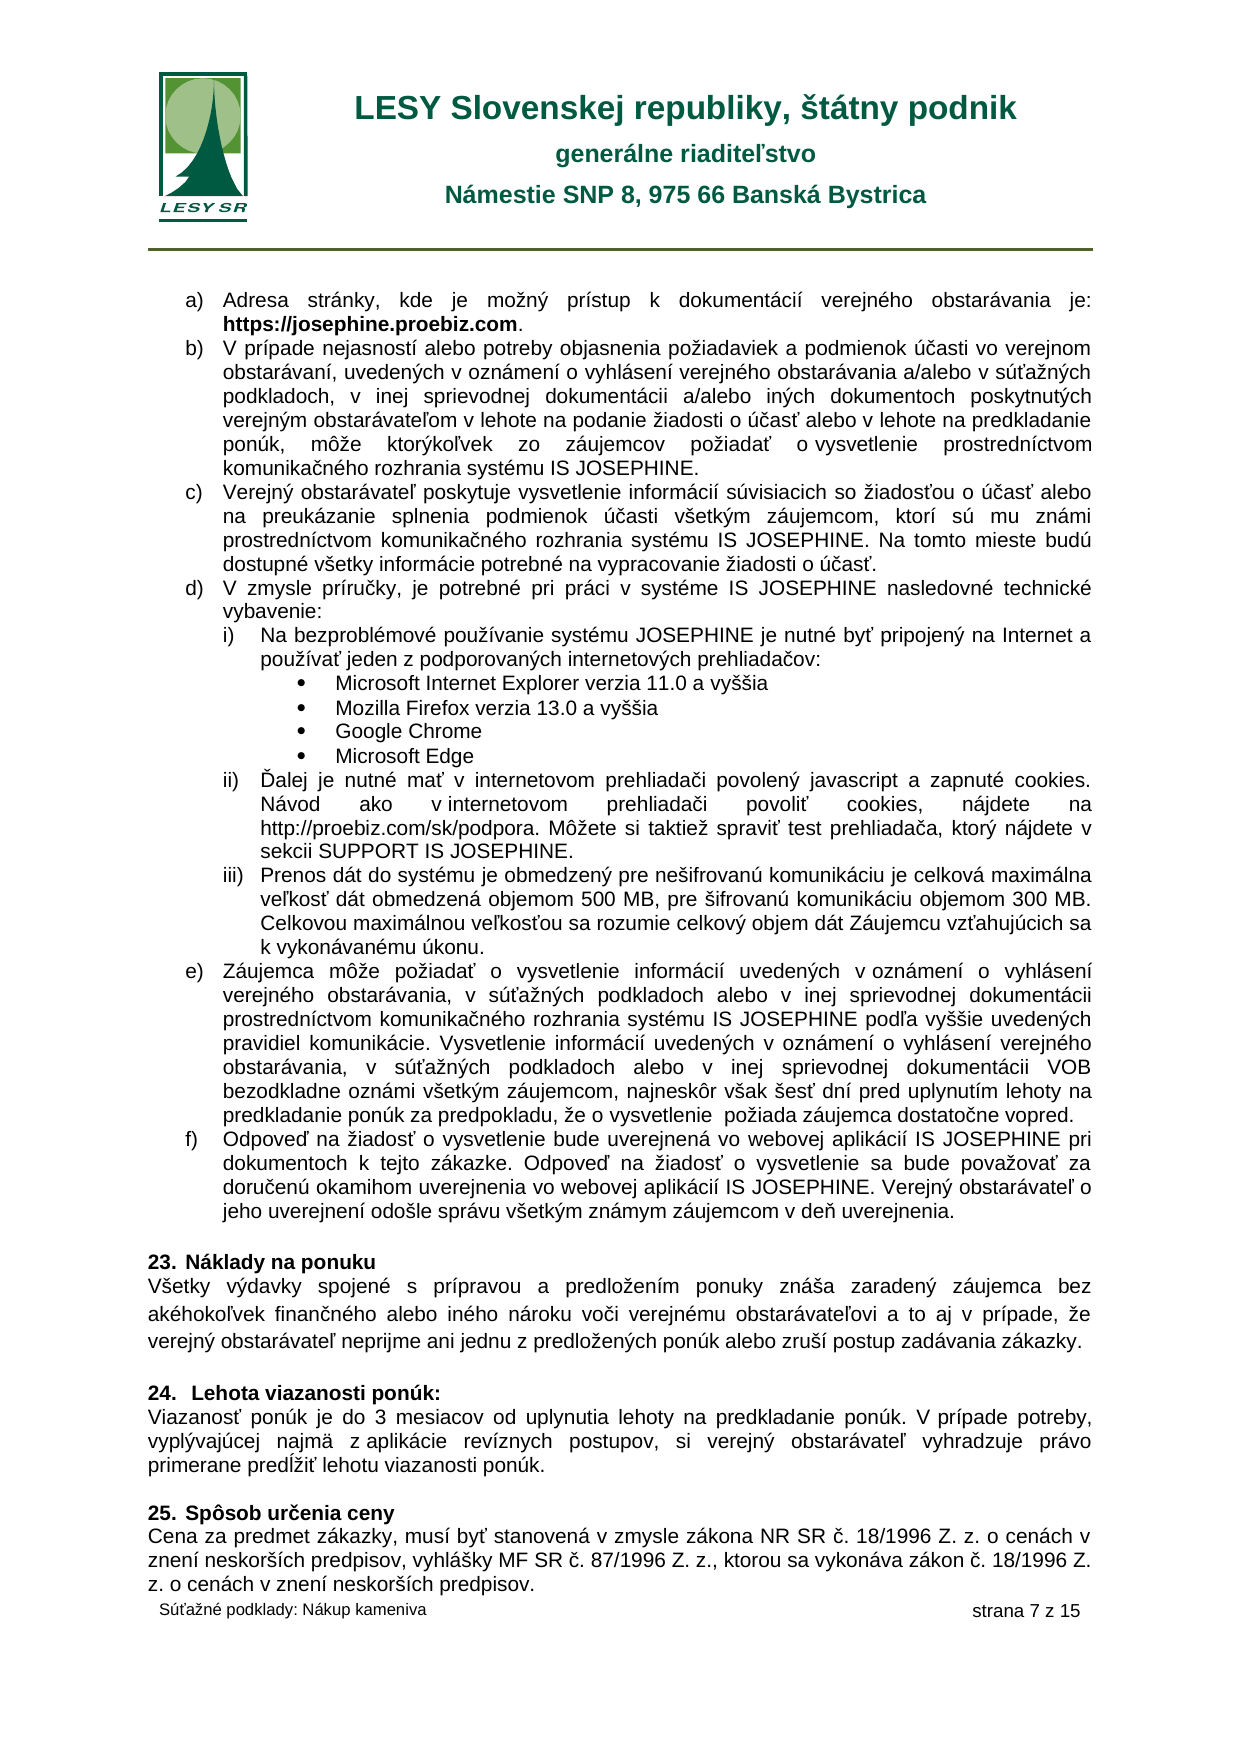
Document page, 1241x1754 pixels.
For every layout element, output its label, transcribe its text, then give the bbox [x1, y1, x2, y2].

list Odpoveď na žiadosť o vysvetlenie bude uverejnená vo webovej aplikácií IS JOSEPHINE pri dokumentoch k tejto zákazke. Odpoveď na žiadosť o vysvetlenie sa bude považovať za doručenú okamihom uverejnenia vo webovej aplikácií IS JOSEPHINE. Verejný obstarávateľ o jeho uverejnení odošle správu všetkým známym záujemcom v deň uverejnenia. [185, 1127, 1093, 1223]
list Mozilla Firefox verzia 13.0 a vyššia [298, 695, 1093, 719]
list Lehota viazanosti ponúk: [148, 1381, 1093, 1404]
list Na bezproblémové používanie systému JOSEPHINE je nutné byť pripojený na Internet a používať jeden z podporovaných internetových prehliadačov: [223, 623, 1093, 671]
text Viazanosť ponúk je do 3 mesiacov od uplynutia lehoty na predkladanie ponúk. V prípade potreby, vyplývajúcej najmä z aplikácie revíznych postupov, si verejný obstarávateľ vyhradzuje právo primerane predĺžiť lehotu viazanosti ponúk. [148, 1404, 1093, 1476]
text Cena za predmet zákazky, musí byť stanovená v zmysle zákona NR SR č. 18/1996 Z. z. o cenách v znení neskorších predpisov, vyhlášky MF SR č. 87/1996 Z. z., ktorou sa vykonáva zákon č. 18/1996 Z. z. o cenách v znení neskorších predpisov. [148, 1524, 1093, 1596]
list Microsoft Internet Explorer verzia 11.0 a vyššia [298, 671, 1093, 695]
list Verejný obstarávateľ poskytuje vysvetlenie informácií súvisiacich so žiadosťou o účasť alebo na preukázanie splnenia podmienok účasti všetkým záujemcom, ktorí sú mu známi prostredníctvom komunikačného rozhrania systému IS JOSEPHINE. Na tomto mieste budú dostupné všetky informácie potrebné na vypracovanie žiadosti o účasť. [185, 479, 1093, 575]
list Ďalej je nutné mať v internetovom prehliadači povolený javascript a zapnuté cookies. Návod ako v internetovom prehliadači povoliť cookies, nájdete na http://proebiz.com/sk/podpora. Môžete si taktiež spraviť test prehliadača, ktorý nájdete v sekcii SUPPORT IS JOSEPHINE. [223, 767, 1093, 863]
list Spôsob určenia ceny [148, 1500, 1093, 1524]
list Záujemca môže požiadať o vysvetlenie informácií uvedených v oznámení o vyhlásení verejného obstarávania, v súťažných podkladoch alebo v inej sprievodnej dokumentácii prostredníctvom komunikačného rozhrania systému IS JOSEPHINE podľa vyššie uvedených pravidiel komunikácie. Vysvetlenie informácií uvedených v oznámení o vyhlásení verejného obstarávania, v súťažných podkladoch alebo v inej sprievodnej dokumentácii VOB bezodkladne oznámi všetkým záujemcom, najneskôr však šesť dní pred uplynutím lehoty na predkladanie ponúk za predpokladu, že o vysvetlenie požiada záujemca dostatočne vopred. [185, 959, 1093, 1127]
list Google Chrome [298, 719, 1093, 743]
list Microsoft Edge [298, 743, 1093, 767]
list Prenos dát do systému je obmedzený pre nešifrovanú komunikáciu je celková maximálna veľkosť dát obmedzená objemom 500 MB, pre šifrovanú komunikáciu objemom 300 MB. Celkovou maximálnou veľkosťou sa rozumie celkový objem dát Záujemcu vzťahujúcich sa k vykonávanému úkonu. [223, 863, 1093, 959]
list V zmysle príručky, je potrebné pri práci v systéme IS JOSEPHINE nasledovné technické vybavenie: [185, 575, 1093, 623]
list Adresa stránky, kde je možný prístup k dokumentácií verejného obstarávania je: https://josephine.proebiz.com. [185, 288, 1093, 336]
text Všetky výdavky spojené s prípravou a predložením ponuky znáša zaradený záujemca bez akéhokoľvek finančného alebo iného nároku voči verejnému obstarávateľovi a to aj v prípade, že verejný obstarávateľ neprijme ani jednu z predložených ponúk alebo zruší postup zadávania zákazky. [148, 1274, 1093, 1353]
list V prípade nejasností alebo potreby objasnenia požiadaviek a podmienok účasti vo verejnom obstarávaní, uvedených v oznámení o vyhlásení verejného obstarávania a/alebo v súťažných podkladoch, v inej sprievodnej dokumentácii a/alebo iných dokumentoch poskytnutých verejným obstarávateľom v lehote na podanie žiadosti o účasť alebo v lehote na predkladanie ponúk, môže ktorýkoľvek zo záujemcov požiadať o vysvetlenie prostredníctvom komunikačného rozhrania systému IS JOSEPHINE. [185, 336, 1093, 479]
list Náklady na ponuku [148, 1250, 1093, 1274]
